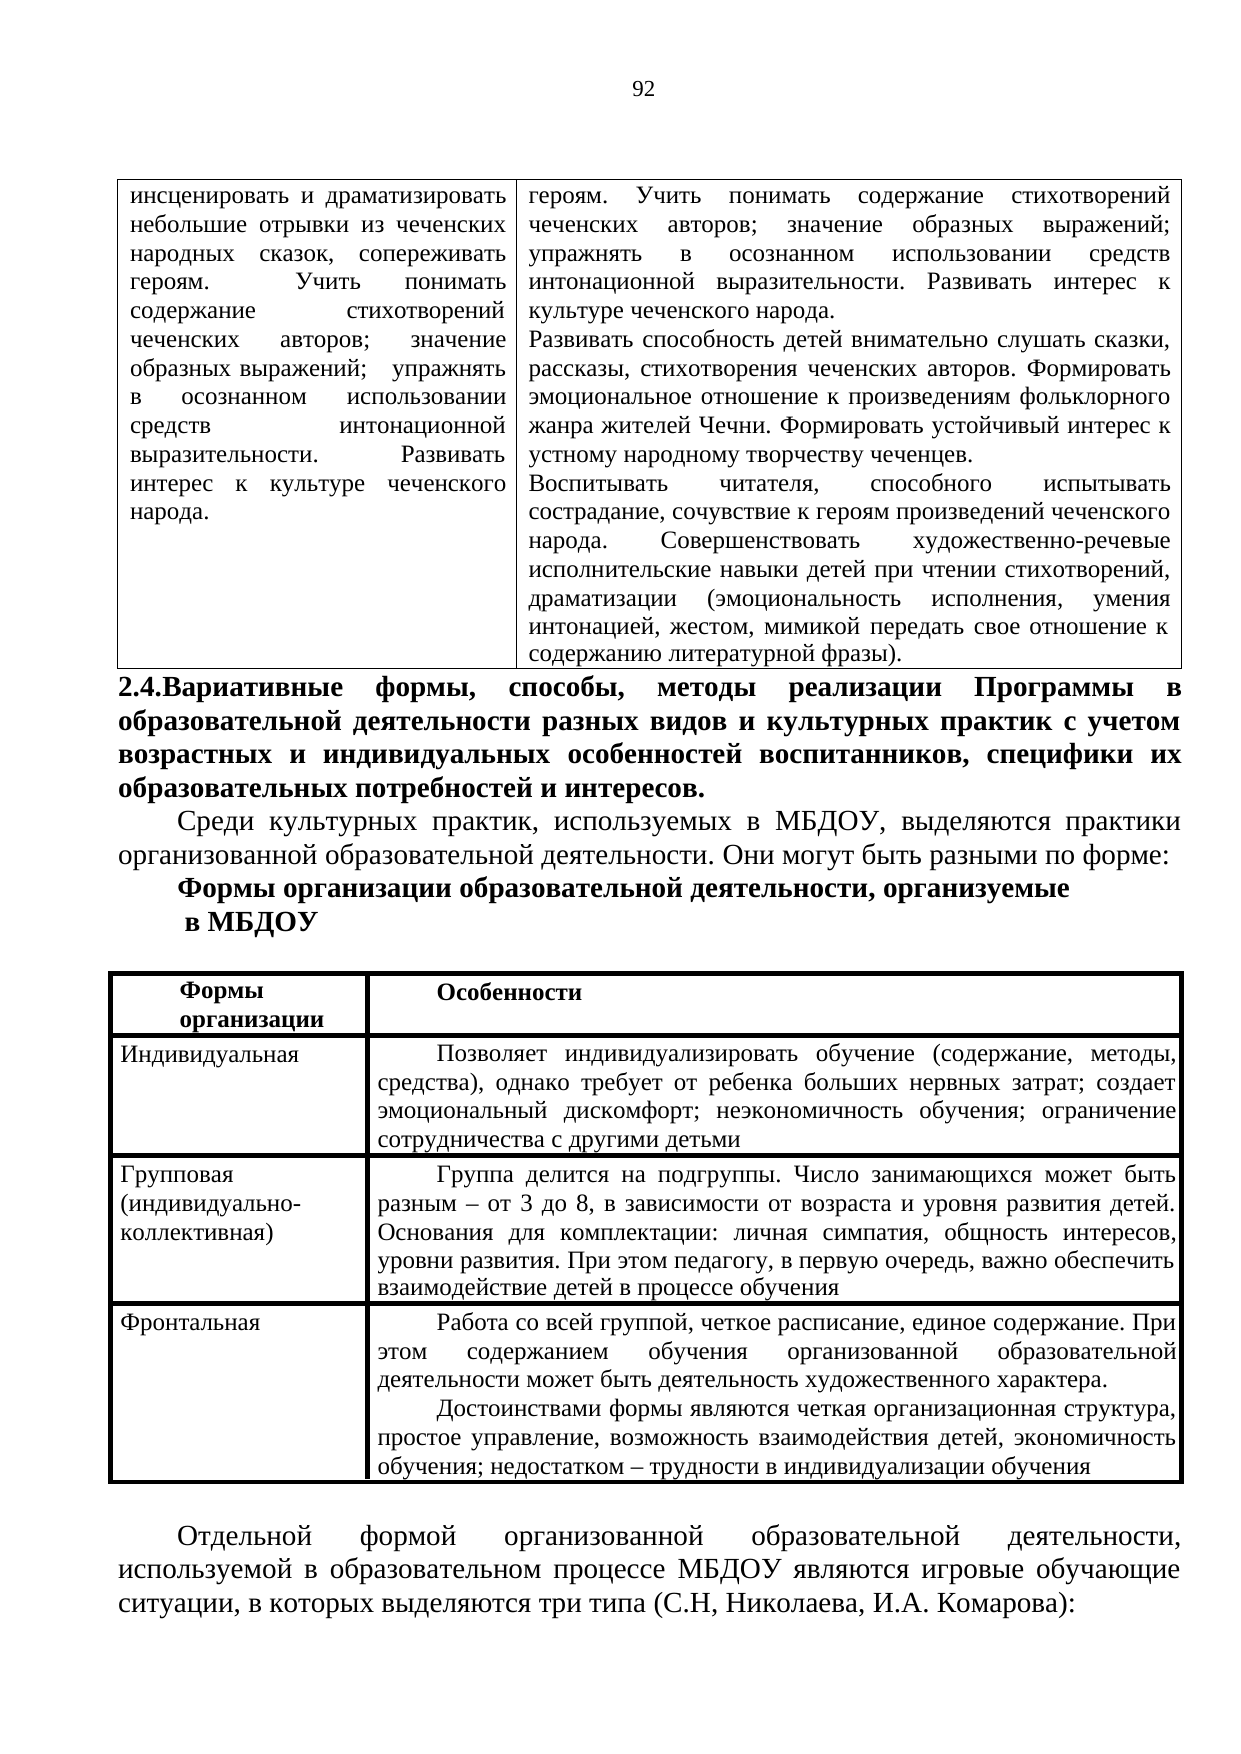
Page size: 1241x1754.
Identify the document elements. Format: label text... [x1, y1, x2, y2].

text Отдельной формой организованной образовательной деятельности, используемой в образовательном процессе МБДОУ являются игровые обучающие ситуации, в которых выделяются три типа (С.Н, Николаева, И.А. Комарова): [118, 1518, 1181, 1618]
table_header Особенности [370, 976, 1179, 1033]
subtitle Формы организации образовательной деятельности, организуемые в МБДОУ [177, 870, 1070, 937]
text Среди культурных практик, используемых в МБДОУ, выделяются практики организованной образовательной деятельности. Они могут быть разными по форме: [118, 803, 1181, 870]
table_cell Позволяет индивидуализировать обучение (содержание, методы, средства), однако требует от ребенка больших нервных затрат; создает эмоциональный дискомфорт; неэкономичность обучения; ограничение сотрудничества с другими детьми [370, 1038, 1179, 1153]
table_cell Групповая (индивидуально- коллективная) [113, 1158, 365, 1301]
table_cell Группа делится на подгруппы. Число занимающихся может быть разным – от 3 до 8, в зависимости от возраста и уровня развития детей. Основания для комплектации: личная симпатия, общность интересов, уровни развития. При этом педагогу, в первую очередь, важно обеспечить взаимодействие детей в процессе обучения [370, 1158, 1179, 1301]
table_header Формы организации [113, 976, 365, 1033]
table_header героям. Учить понимать содержание стихотворений чеченских авторов; значение образных выражений; упражнять в осознанном использовании средств интонационной выразительности. Развивать интерес к культуре чеченского народа. Развивать способность детей внимательно слушать сказки, рассказы, стихотворения чеченских авторов. Формировать эмоциональное отношение к произведениям фольклорного жанра жителей Чечни. Формировать устойчивый интерес к устному народному творчеству чеченцев. Воспитывать читателя, способного испытывать сострадание, сочувствие к героям произведений чеченского народа. Совершенствовать художественно-речевые исполнительские навыки детей при чтении стихотворений, драматизации (эмоциональность исполнения, умения интонацией, жестом, мимикой передать свое отношение к содержанию литературной фразы). [517, 180, 1181, 668]
table_cell Индивидуальная [113, 1038, 365, 1153]
table_cell Работа со всей группой, четкое расписание, единое содержание. При этом содержанием обучения организованной образовательной деятельности может быть деятельность художественного характера. Достоинствами формы являются четкая организационная структура, простое управление, возможность взаимодействия детей, экономичность обучения; недостатком – трудности в индивидуализации обучения [370, 1306, 1179, 1479]
list Вариативные формы, способы, методы реализации Программы в образовательной деятельности разных видов и культурных практик с учетом возрастных и индивидуальных особенностей воспитанников, специфики их образовательных потребностей и интересов. [118, 669, 1182, 803]
table_cell Фронтальная [113, 1306, 365, 1479]
table_header инсценировать и драматизировать небольшие отрывки из чеченских народных сказок, сопереживать героям. Учить понимать содержание стихотворений чеченских авторов; значение образных выражений; упражнять в осознанном использовании средств интонационной выразительности. Развивать интерес к культуре чеченского народа. [118, 180, 516, 668]
